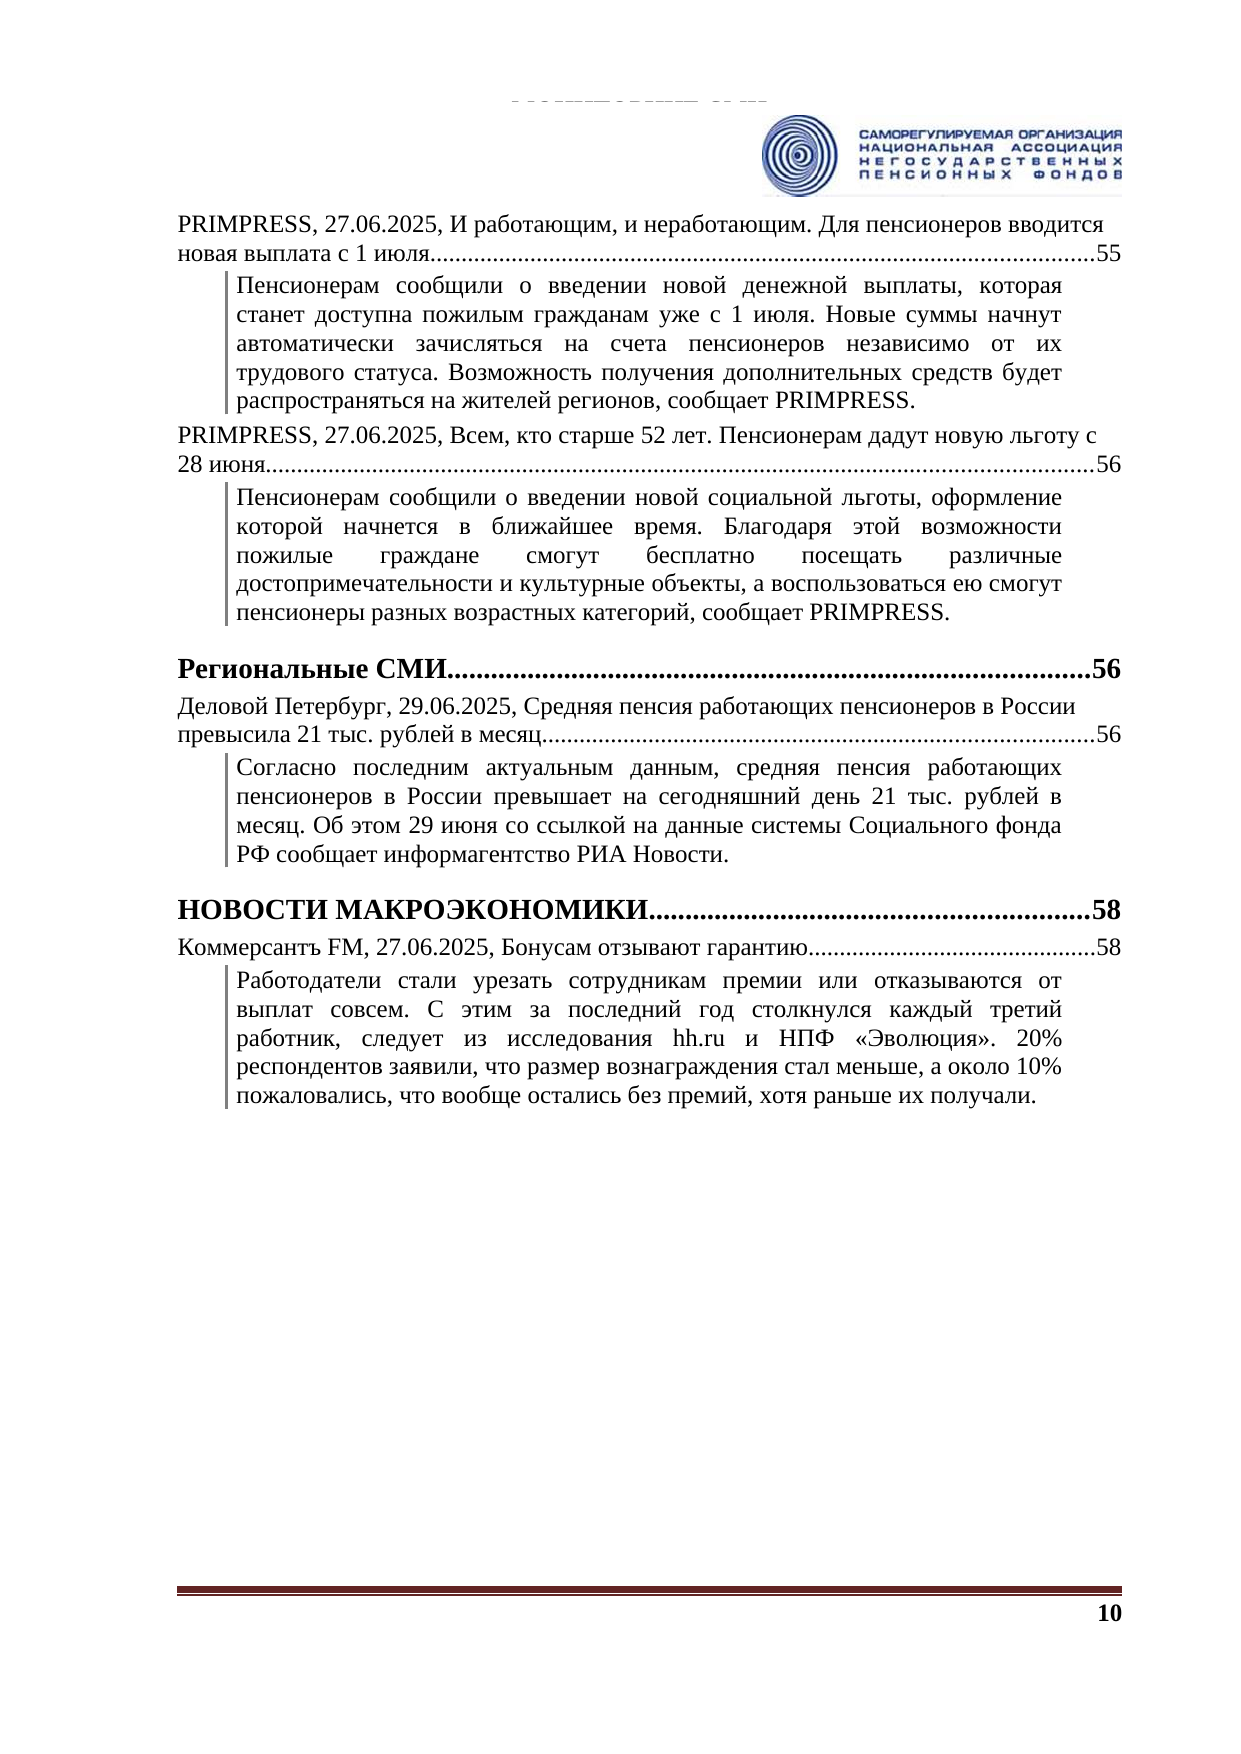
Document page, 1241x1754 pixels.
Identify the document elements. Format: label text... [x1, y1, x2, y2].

text Работодатели стали урезать сотрудникам премии или отказываются от выплат совсем. С этим за последний год столкнулся каждый третий работник, следует из исследования hh.ru и НПФ «Эволюция». 20% респондентов заявили, что размер вознаграждения стал меньше, а около 10% пожаловались, что вообще остались без премий, хотя раньше их получали. 58 [228, 965, 1063, 1109]
picture [762, 115, 1122, 197]
text НОВОСТИ МАКРОЭКОНОМИКИ 58 [177, 892, 1122, 926]
text PRIMPRESS, 27.06.2025, Всем, кто старше 52 лет. Пенсионерам дадут новую льготу с 28 июня 56 [177, 421, 1122, 478]
text Региональные СМИ 56 [177, 651, 1122, 684]
text PRIMPRESS, 27.06.2025, И работающим, и неработающим. Для пенсионеров вводится новая выплата с 1 июля 55 [177, 209, 1122, 266]
text Пенсионерам сообщили о введении новой денежной выплаты, которая станет доступна пожилым гражданам уже с 1 июля. Новые суммы начнут автоматически зачисляться на счета пенсионеров независимо от их трудового статуса. Возможность получения дополнительных средств будет распространяться на жителей регионов, сообщает PRIMPRESS. 55 [228, 271, 1063, 414]
text Согласно последним актуальным данным, средняя пенсия работающих пенсионеров в России превышает на сегодняшний день 21 тыс. рублей в месяц. Об этом 29 июня со ссылкой на данные системы Социального фонда РФ сообщает информагентство РИА Новости. 56 [225, 752, 1063, 867]
text Коммерсантъ FM, 27.06.2025, Бонусам отзывают гарантию 58 [177, 932, 1122, 961]
text Деловой Петербург, 29.06.2025, Средняя пенсия работающих пенсионеров в России превысила 21 тыс. рублей в месяц 56 [177, 691, 1122, 748]
text Пенсионерам сообщили о введении новой социальной льготы, оформление которой начнется в ближайшее время. Благодаря этой возможности пожилые граждане смогут бесплатно посещать различные достопримечательности и культурные объекты, а воспользоваться ею смогут пенсионеры разных возрастных категорий, сообщает PRIMPRESS. 56 [228, 482, 1063, 626]
